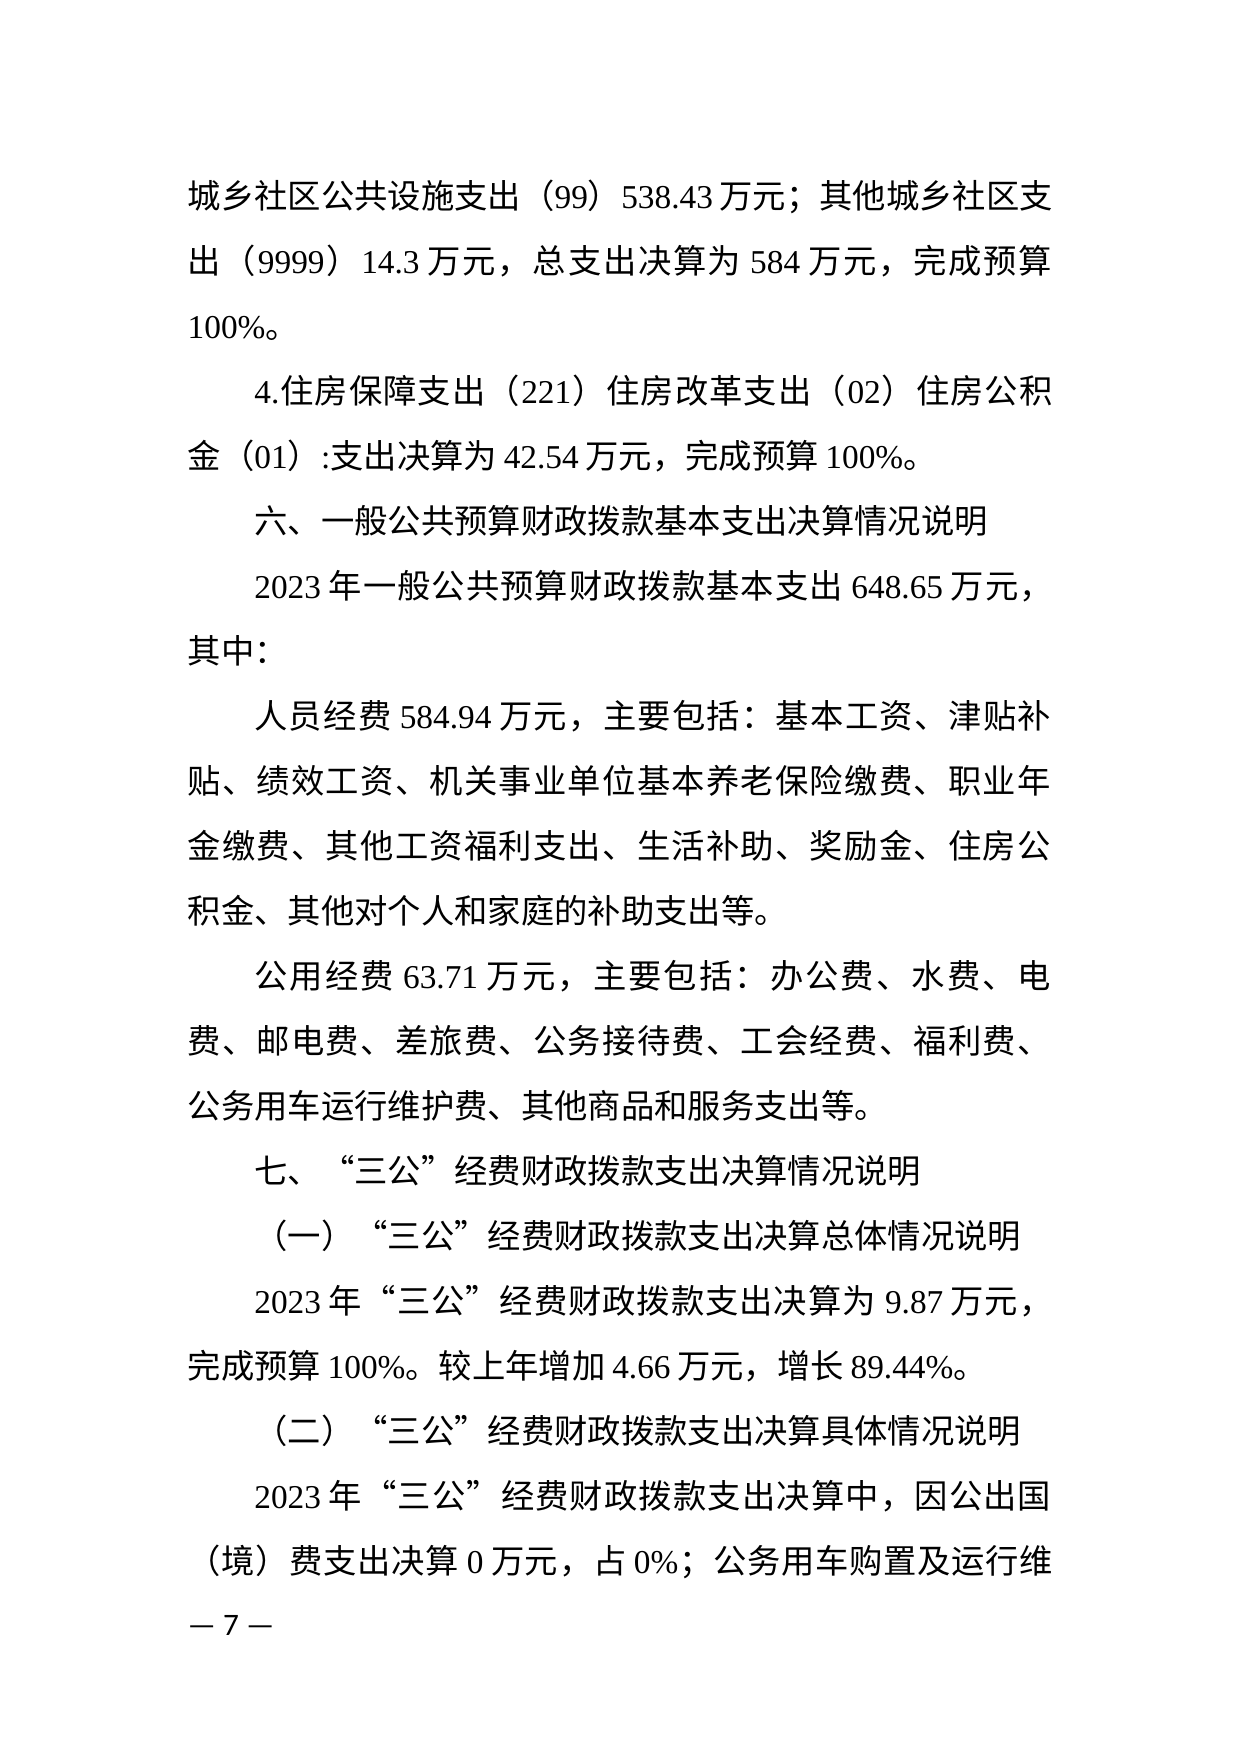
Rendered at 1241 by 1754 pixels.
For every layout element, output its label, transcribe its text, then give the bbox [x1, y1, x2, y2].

text 2023年“三公”经费财政拨款支出决算为9.87万元，完成预算100%。较上年增加4.66万元，增长89.44%。 [187, 1267, 1053, 1397]
text 2023年一般公共预算财政拨款基本支出648.65万元，其中： [187, 552, 1053, 682]
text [187, 1462, 1053, 1592]
text 七、“三公”经费财政拨款支出决算情况说明 [187, 1137, 1053, 1202]
text 公用经费63.71万元，主要包括：办公费、水费、电费、邮电费、差旅费、公务接待费、工会经费、福利费、公务用车运行维护费、其他商品和服务支出等。 [187, 942, 1053, 1137]
text （一）“三公”经费财政拨款支出决算总体情况说明 [187, 1202, 1053, 1267]
text 4.住房保障支出（221）住房改革支出（02）住房公积金（01）:支出决算为42.54万元，完成预算100%。 [187, 357, 1053, 487]
text 人员经费584.94万元，主要包括：基本工资、津贴补贴、绩效工资、机关事业单位基本养老保险缴费、职业年金缴费、其他工资福利支出、生活补助、奖励金、住房公积金、其他对个人和家庭的补助支出等。 [187, 682, 1053, 942]
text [187, 162, 1053, 357]
text （二）“三公”经费财政拨款支出决算具体情况说明 [187, 1397, 1053, 1462]
text 六、一般公共预算财政拨款基本支出决算情况说明 [187, 487, 1053, 552]
